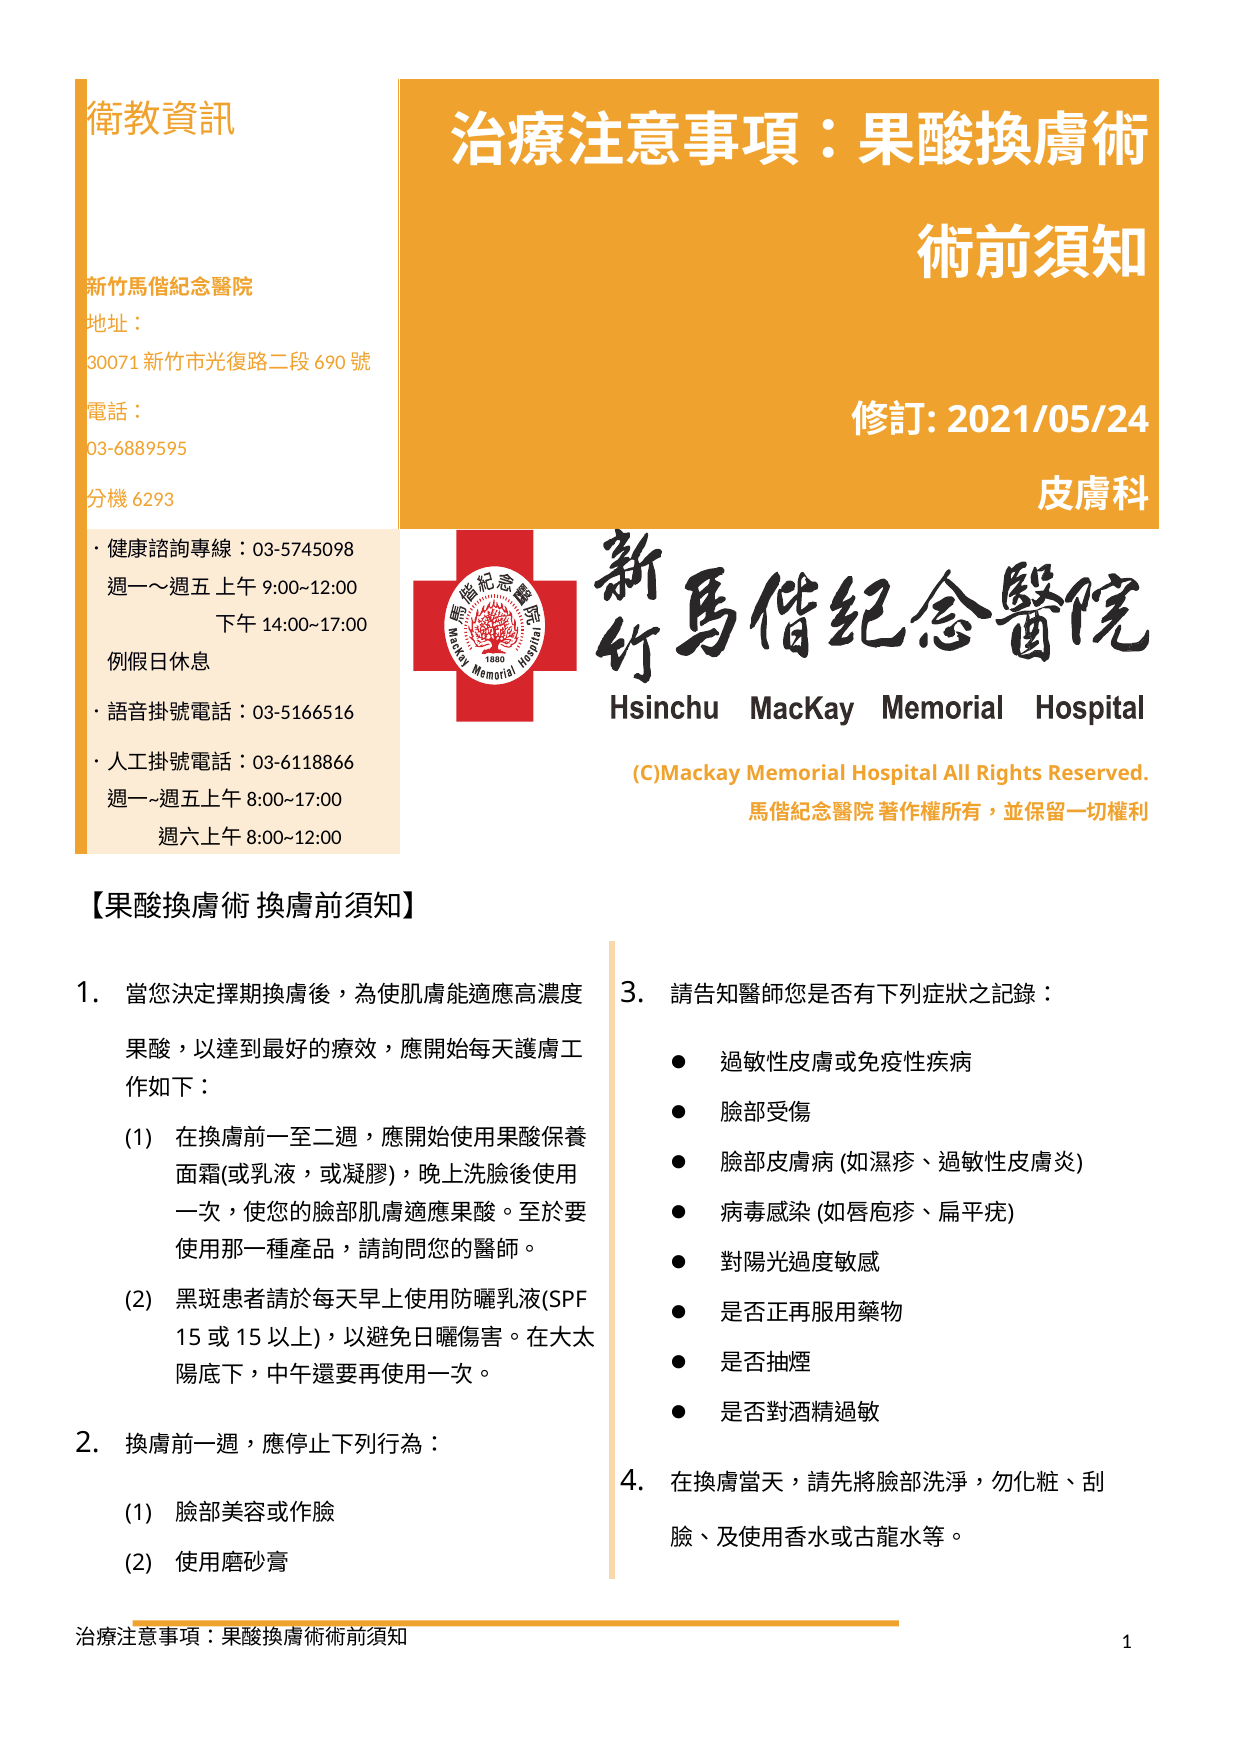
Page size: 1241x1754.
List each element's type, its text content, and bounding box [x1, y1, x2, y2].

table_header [64, 941, 609, 1579]
table_cell 修訂: 2021/05/24 皮膚科 [402, 304, 1159, 529]
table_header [615, 941, 1160, 1579]
table_cell 地址： 30071新竹市光復路二段690號 電話： 03-6889595 分機6293 [87, 304, 398, 529]
table_cell (C)Mackay Memorial Hospital All Rights Reserved. 馬偕紀念醫院 著作權所有，並保留一切權利 [400, 529, 1159, 854]
table_cell ．健康諮詢專線：03-5745098 週一～週五 上午9:00~12:00 下午14:00~17:00 例假日休息 ．語音掛號電話：03-5166516 ．人工掛號電話：03-6118866 週一~週五上午8:00~17:00 週六上午8:00~12:00 [87, 529, 400, 854]
table_header 治療注意事項：果酸換膚術 術前須知 [402, 79, 1159, 304]
text 【果酸換膚術 換膚前須知】 [75, 866, 1165, 941]
table_header 衛教資訊 新竹馬偕紀念醫院 [87, 79, 398, 304]
